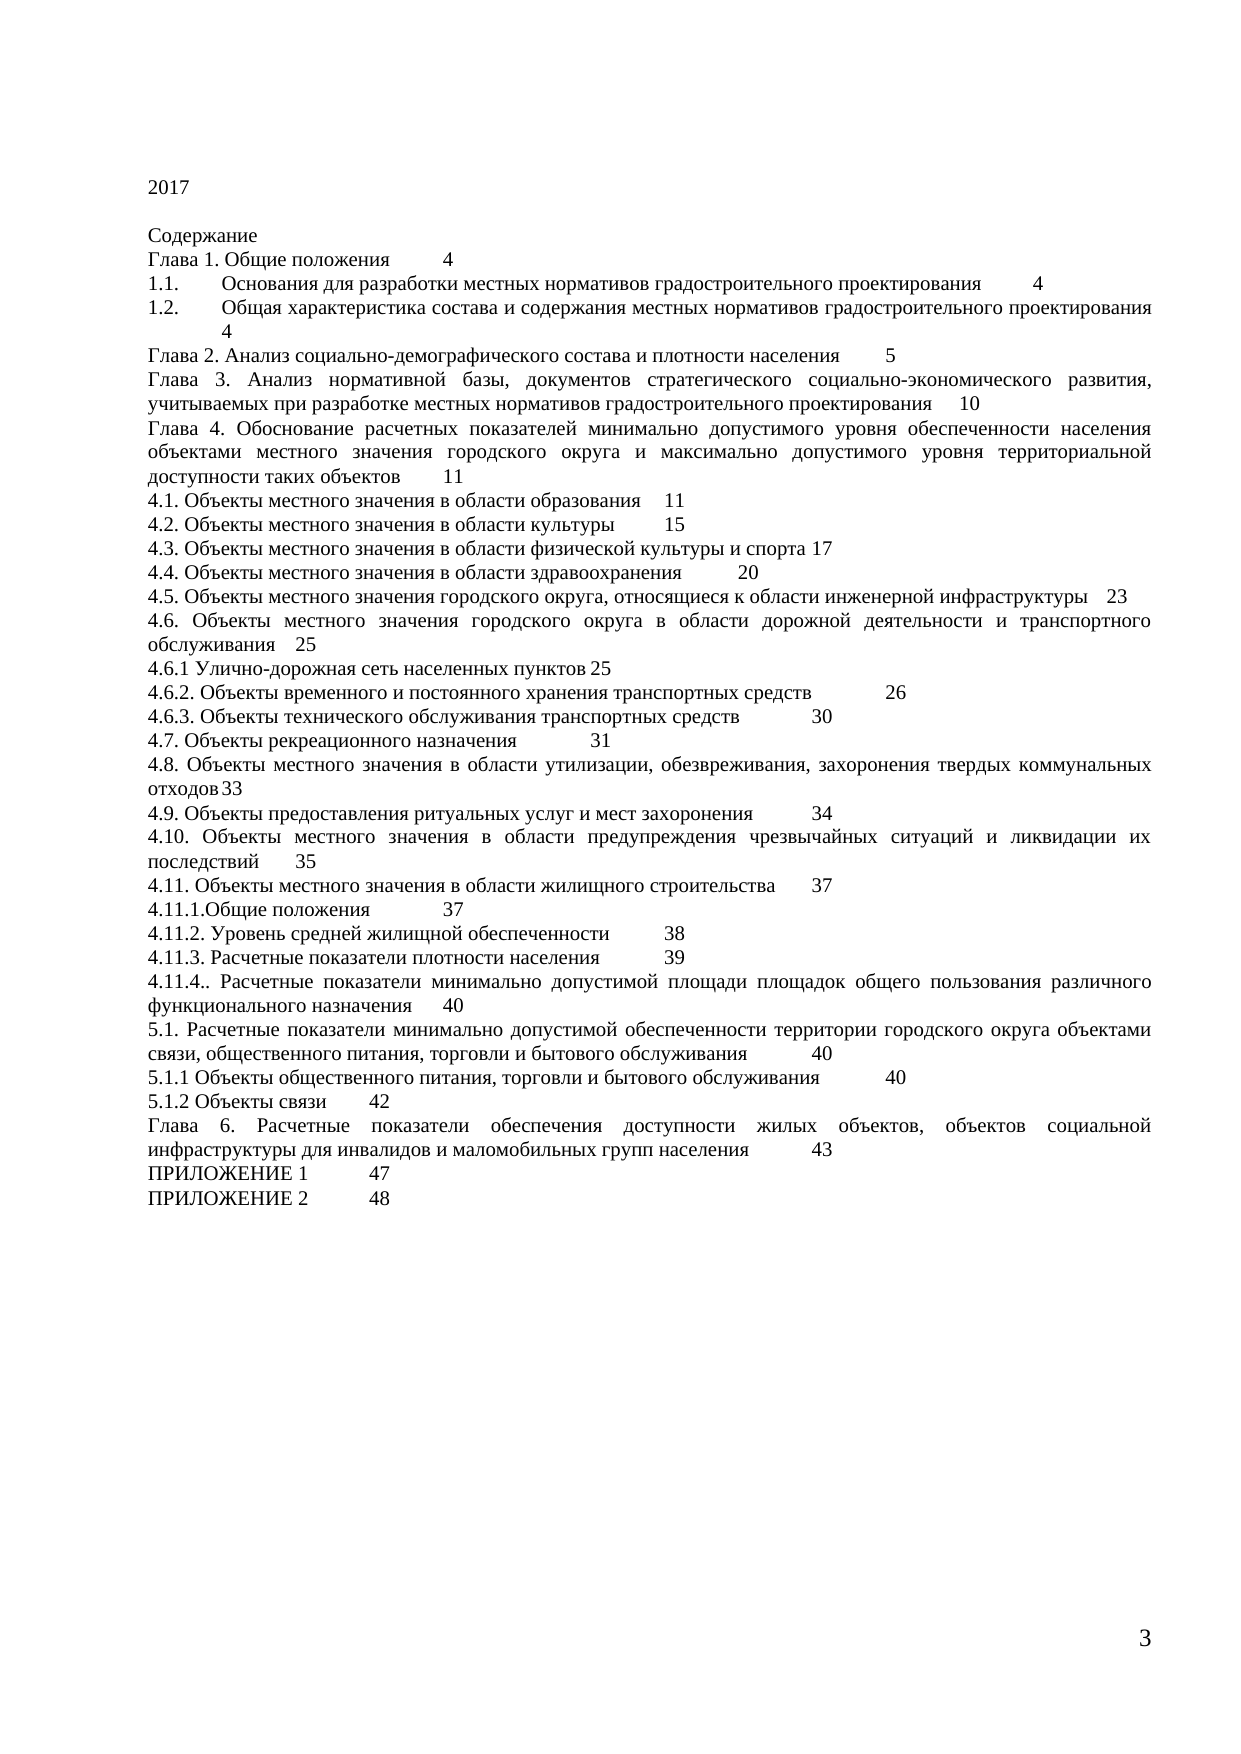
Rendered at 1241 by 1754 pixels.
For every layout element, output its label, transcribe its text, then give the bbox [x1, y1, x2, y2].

text 5.1.2 Объекты связи 42 [148, 1089, 1153, 1113]
text 4.9. Объекты предоставления ритуальных услуг и мест захоронения 34 [148, 800, 1153, 824]
text Глава 6. Расчетные показатели обеспечения доступности жилых объектов, объектов социальной инфраструктуры для инвалидов и маломобильных групп населения 43 [148, 1113, 1153, 1161]
text 4.4. Объекты местного значения в области здравоохранения 20 [148, 560, 1153, 584]
text ПРИЛОЖЕНИЕ 2 48 [148, 1185, 1153, 1209]
text 4.6.2. Объекты временного и постоянного хранения транспортных средств 26 [148, 680, 1153, 704]
text 4.2. Объекты местного значения в области культуры 15 [148, 512, 1153, 536]
text 4.8. Объекты местного значения в области утилизации, обезвреживания, захоронения твердых коммунальных отходов 33 [148, 752, 1153, 800]
text 4.11. Объекты местного значения в области жилищного строительства 37 [148, 873, 1153, 897]
text 4.7. Объекты рекреационного назначения 31 [148, 728, 1153, 752]
text 5.1.1 Объекты общественного питания, торговли и бытового обслуживания 40 [148, 1065, 1153, 1089]
text 1.1. Основания для разработки местных нормативов градостроительного проектирования 4 [148, 271, 1153, 295]
text Глава 3. Анализ нормативной базы, документов стратегического социально-экономического развития, учитываемых при разработке местных нормативов градостроительного проектирования 10 [148, 367, 1153, 415]
text 4.11.2. Уровень средней жилищной обеспеченности 38 [148, 921, 1153, 945]
text ПРИЛОЖЕНИЕ 1 47 [148, 1161, 1153, 1185]
text Глава 4. Обоснование расчетных показателей минимально допустимого уровня обеспеченности населения объектами местного значения городского округа и максимально допустимого уровня территориальной доступности таких объектов 11 [148, 415, 1153, 488]
text 4.10. Объекты местного значения в области предупреждения чрезвычайных ситуаций и ликвидации их последствий 35 [148, 824, 1153, 873]
text 2017 [148, 175, 1153, 199]
text 4.5. Объекты местного значения городского округа, относящиеся к области инженерной инфраструктуры 23 [148, 584, 1153, 608]
text Содержание [148, 223, 1153, 247]
text Глава 2. Анализ социально-демографического состава и плотности населения 5 [148, 343, 1153, 367]
text 4.6.3. Объекты технического обслуживания транспортных средств 30 [148, 704, 1153, 728]
text 4.11.3. Расчетные показатели плотности населения 39 [148, 945, 1153, 969]
text 4.6. Объекты местного значения городского округа в области дорожной деятельности и транспортного обслуживания 25 [148, 608, 1153, 656]
text 4.11.4.. Расчетные показатели минимально допустимой площади площадок общего пользования различного функционального назначения 40 [148, 969, 1153, 1017]
text 4.11.1.Общие положения 37 [148, 897, 1153, 921]
text 5.1. Расчетные показатели минимально допустимой обеспеченности территории городского округа объектами связи, общественного питания, торговли и бытового обслуживания 40 [148, 1017, 1153, 1065]
text 4.3. Объекты местного значения в области физической культуры и спорта 17 [148, 536, 1153, 560]
text 4.1. Объекты местного значения в области образования 11 [148, 488, 1153, 512]
text 4.6.1 Улично-дорожная сеть населенных пунктов 25 [148, 656, 1153, 680]
text 1.2. Общая характеристика состава и содержания местных нормативов градостроительного проектирования 4 [148, 295, 1153, 343]
text Глава 1. Общие положения 4 [148, 247, 1153, 271]
